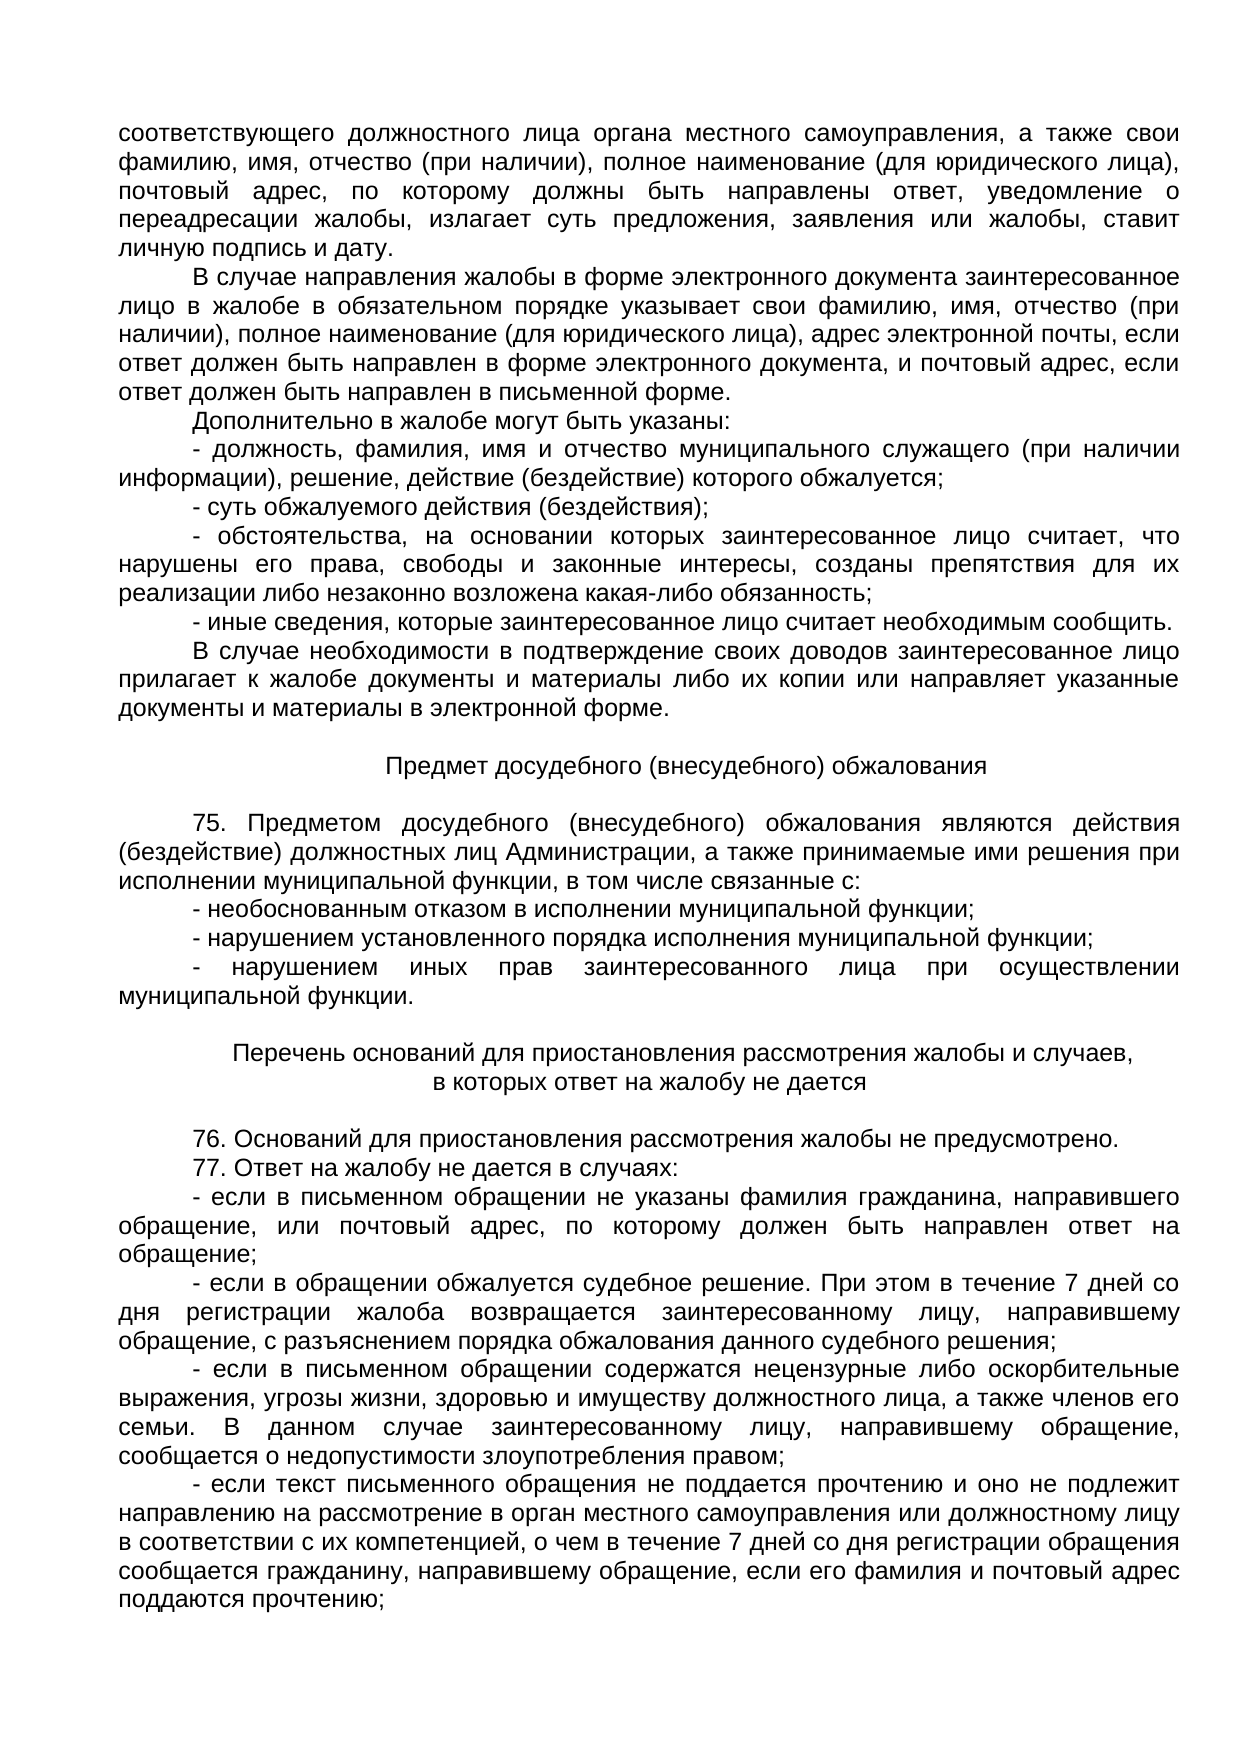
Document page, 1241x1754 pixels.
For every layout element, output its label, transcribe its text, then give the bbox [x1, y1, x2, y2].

text - если в письменном обращении не указаны фамилия гражданина, направившего обращение, или почтовый адрес, по которому должен быть направлен ответ на обращение; [118, 1182, 1181, 1268]
text - нарушением установленного порядка исполнения муниципальной функции; [118, 923, 1181, 952]
text - суть обжалуемого действия (бездействия); [118, 492, 1181, 521]
text 75. Предметом досудебного (внесудебного) обжалования являются действия (бездействие) должностных лиц Администрации, а также принимаемые ими решения при исполнении муниципальной функции, в том числе связанные с: [118, 808, 1181, 894]
text - если в обращении обжалуется судебное решение. При этом в течение 7 дней со дня регистрации жалоба возвращается заинтересованному лицу, направившему обращение, с разъяснением порядка обжалования данного судебного решения; [118, 1268, 1181, 1354]
text Дополнительно в жалобе могут быть указаны: [118, 406, 1181, 434]
text - обстоятельства, на основании которых заинтересованное лицо считает, что нарушены его права, свободы и законные интересы, созданы препятствия для их реализации либо незаконно возложена какая-либо обязанность; [118, 521, 1181, 607]
text - необоснованным отказом в исполнении муниципальной функции; [118, 894, 1181, 923]
text - нарушением иных прав заинтересованного лица при осуществлении муниципальной функции. [118, 952, 1181, 1009]
text - если текст письменного обращения не поддается прочтению и оно не подлежит направлению на рассмотрение в орган местного самоуправления или должностному лицу в соответствии с их компетенцией, о чем в течение 7 дней со дня регистрации обращения сообщается гражданину, направившему обращение, если его фамилия и почтовый адрес поддаются прочтению; [118, 1469, 1181, 1613]
text 77. Ответ на жалобу не дается в случаях: [118, 1153, 1181, 1182]
text В случае необходимости в подтверждение своих доводов заинтересованное лицо прилагает к жалобе документы и материалы либо их копии или направляет указанные документы и материалы в электронной форме. [118, 636, 1181, 722]
text Перечень оснований для приостановления рассмотрения жалобы и случаев, в которых ответ на жалобу не дается [118, 1038, 1181, 1096]
text В случае направления жалобы в форме электронного документа заинтересованное лицо в жалобе в обязательном порядке указывает свои фамилию, имя, отчество (при наличии), полное наименование (для юридического лица), адрес электронной почты, если ответ должен быть направлен в форме электронного документа, и почтовый адрес, если ответ должен быть направлен в письменной форме. [118, 262, 1181, 406]
text - иные сведения, которые заинтересованное лицо считает необходимым сообщить. [118, 607, 1181, 636]
text - если в письменном обращении содержатся нецензурные либо оскорбительные выражения, угрозы жизни, здоровью и имуществу должностного лица, а также членов его семьи. В данном случае заинтересованному лицу, направившему обращение, сообщается о недопустимости злоупотребления правом; [118, 1354, 1181, 1469]
text 76. Оснований для приостановления рассмотрения жалобы не предусмотрено. [118, 1124, 1181, 1153]
text - должность, фамилия, имя и отчество муниципального служащего (при наличии информации), решение, действие (бездействие) которого обжалуется; [118, 434, 1181, 492]
text Предмет досудебного (внесудебного) обжалования [118, 751, 1181, 779]
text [118, 118, 1181, 262]
